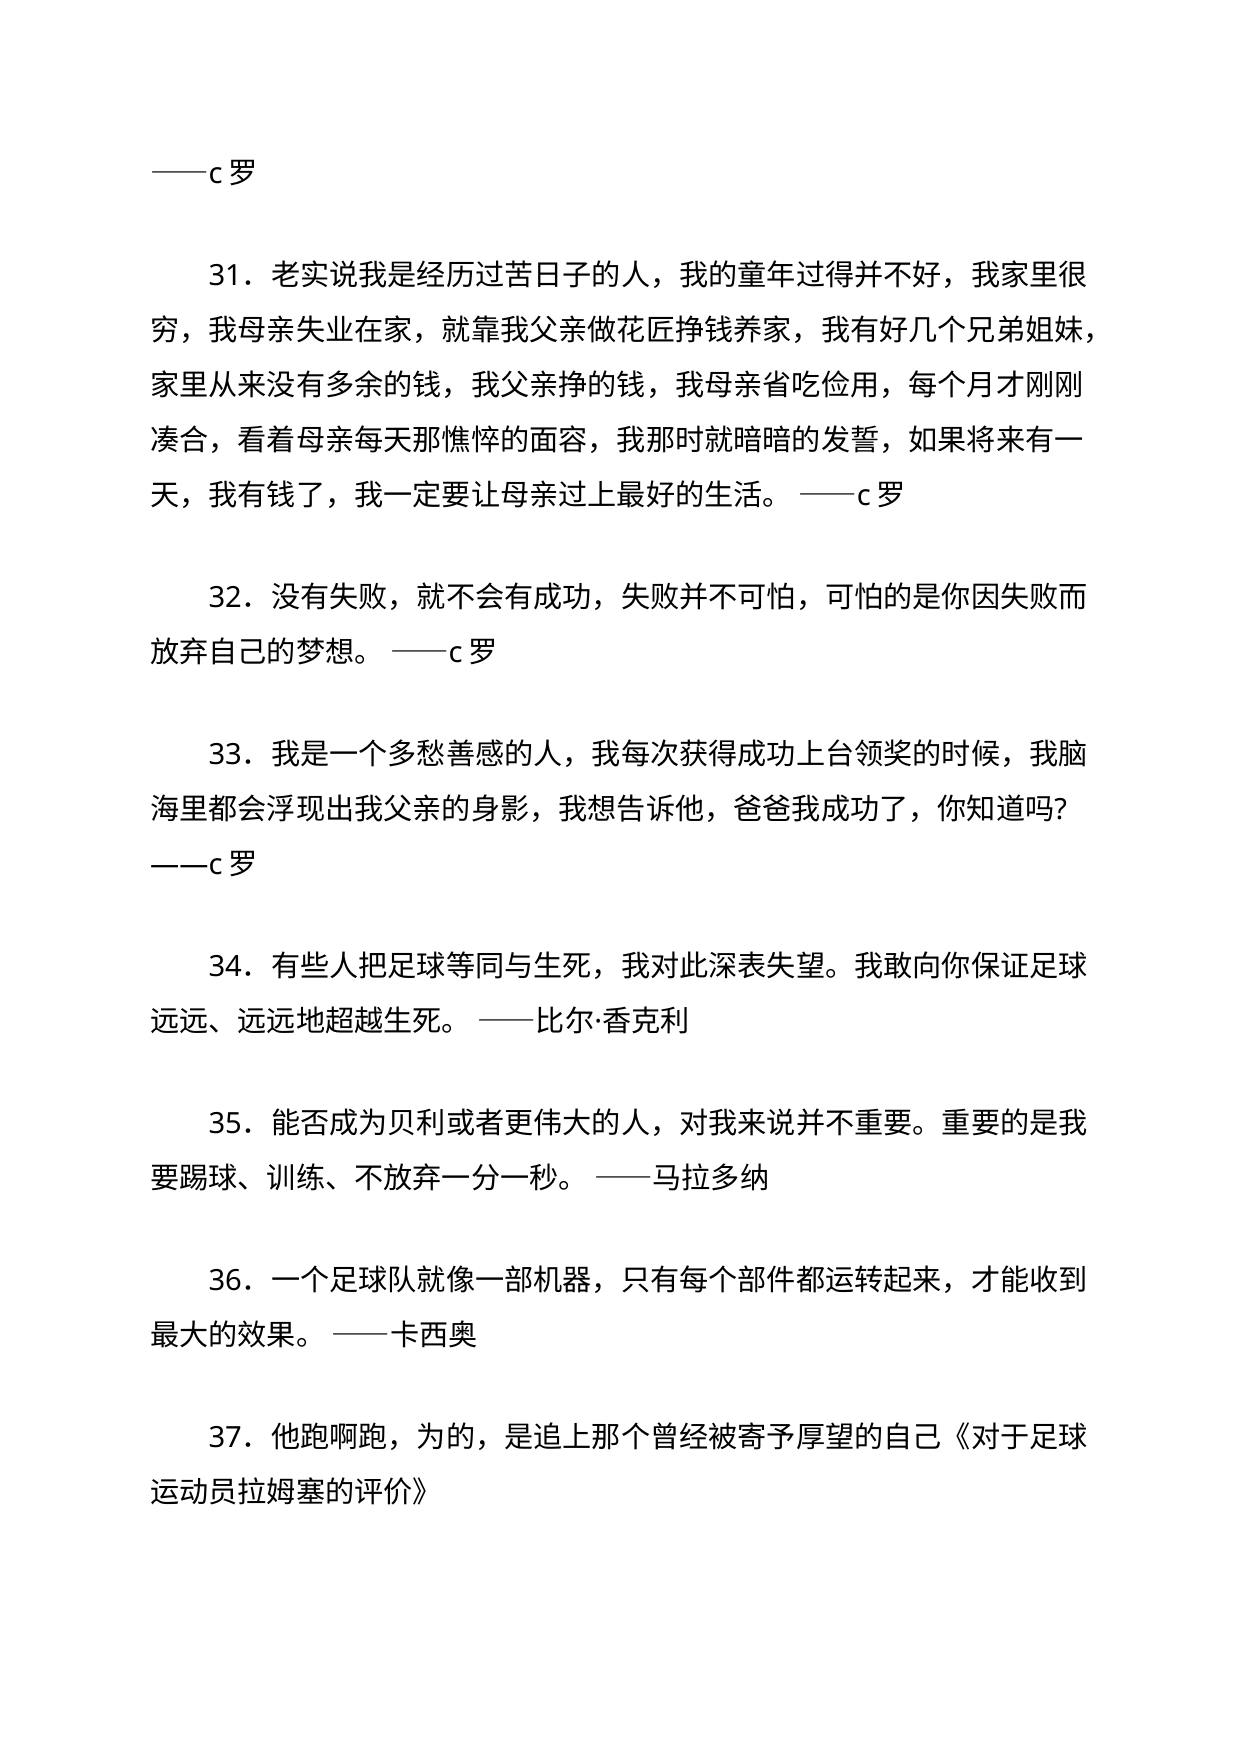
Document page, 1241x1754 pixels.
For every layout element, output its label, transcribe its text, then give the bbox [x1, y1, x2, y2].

text 33．我是一个多愁善感的人，我每次获得成功上台领奖的时候，我脑海里都会浮现出我父亲的身影，我想告诉他，爸爸我成功了，你知道吗? ——c罗 [150, 731, 1090, 883]
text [150, 150, 1090, 192]
text 34．有些人把足球等同与生死，我对此深表失望。我敢向你保证足球远远、远远地超越生死。 ——比尔·香克利 [150, 943, 1090, 1040]
text 37．他跑啊跑，为的，是追上那个曾经被寄予厚望的自己《对于足球运动员拉姆塞的评价》 [150, 1413, 1090, 1510]
text 35．能否成为贝利或者更伟大的人，对我来说并不重要。重要的是我要踢球、训练、不放弃一分一秒。 ——马拉多纳 [150, 1099, 1090, 1197]
text 36．一个足球队就像一部机器，只有每个部件都运转起来，才能收到最大的效果。 ——卡西奥 [150, 1256, 1090, 1354]
text 32．没有失败，就不会有成功，失败并不可怕，可怕的是你因失败而放弃自己的梦想。 ——c罗 [150, 574, 1090, 671]
text 31．老实说我是经历过苦日子的人，我的童年过得并不好，我家里很穷，我母亲失业在家，就靠我父亲做花匠挣钱养家，我有好几个兄弟姐妹，家里从来没有多余的钱，我父亲挣的钱，我母亲省吃俭用，每个月才刚刚凑合，看着母亲每天那憔悴的面容，我那时就暗暗的发誓，如果将来有一天，我有钱了，我一定要让母亲过上最好的生活。 ——c罗 [150, 252, 1090, 514]
